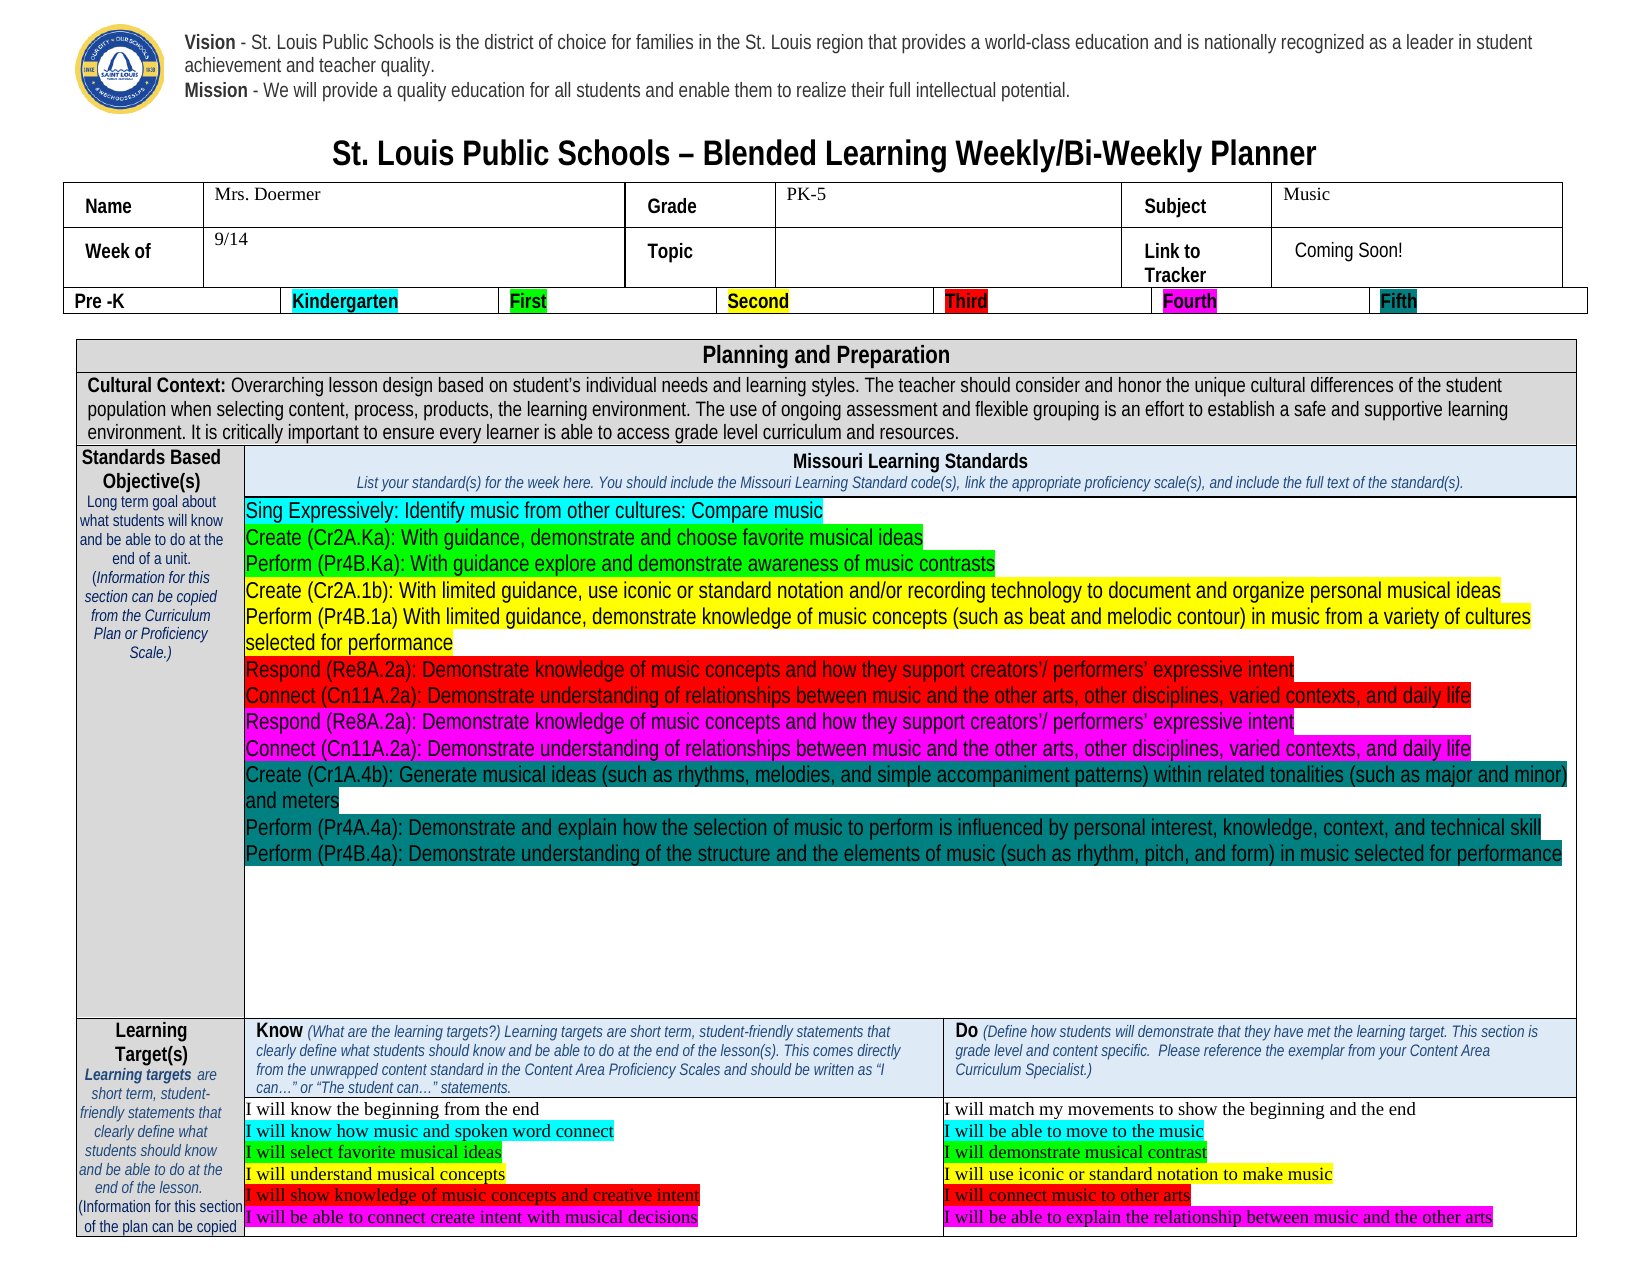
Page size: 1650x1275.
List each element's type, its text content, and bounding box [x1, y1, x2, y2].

table_cell Topic [626, 228, 775, 287]
table_cell Coming Soon! [1272, 228, 1562, 287]
table_cell Learning Target(s) Learning targets are short term, student-friendly statements that clearly define what students should know and be able to do at the end of the lesson. (Information for this section of the plan can be copied from the Curriculum Plan or Proficiency Scale.) [77, 1019, 244, 1236]
text St. Louis Public Schools – Blended Learning Weekly/Bi-Weekly Planner [332, 132, 1320, 173]
table_cell Sing Expressively: Identify music from other cultures: Compare music Create (Cr2A.Ka): With guidance, demonstrate and choose favorite musical ideas Perform (Pr4B.Ka): With guidance explore and demonstrate awareness of music contrasts Create (Cr2A.1b): With limited guidance, use iconic or standard notation and/or recording technology to document and organize personal musical ideas Perform (Pr4B.1a) With limited guidance, demonstrate knowledge of music concepts (such as beat and melodic contour) in music from a variety of cultures selected for performance Respond (Re8A.2a): Demonstrate knowledge of music concepts and how they support creators’/ performers’ expressive intent Connect (Cn11A.2a): Demonstrate understanding of relationships between music and the other arts, other disciplines, varied contexts, and daily life Respond (Re8A.2a): Demonstrate knowledge of music concepts and how they support creators’/ performers’ expressive intent Connect (Cn11A.2a): Demonstrate understanding of relationships between music and the other arts, other disciplines, varied contexts, and daily life Create (Cr1A.4b): Generate musical ideas (such as rhythms, melodies, and simple accompaniment patterns) within related tonalities (such as major and minor) and meters Perform (Pr4A.4a): Demonstrate and explain how the selection of music to perform is influenced by personal interest, knowledge, context, and technical skill Perform (Pr4B.4a): Demonstrate understanding of the structure and the elements of music (such as rhythm, pitch, and form) in music selected for performance [245, 498, 1576, 1017]
text Mission - We will provide a quality education for all students and enable them to realize their full intellectual potential. [184, 77, 1587, 101]
table_header Mrs. Doermer [204, 183, 624, 227]
table_cell [776, 228, 1121, 287]
text Vision - St. Louis Public Schools is the district of choice for families in the St. Louis region that provides a world-class education and is nationally recognized as a leader in student achievement and teacher quality. [184, 30, 1587, 77]
table_header Planning and Preparation [77, 340, 1576, 372]
table_cell Pre -K [64, 288, 280, 313]
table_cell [944, 1098, 1576, 1236]
table_cell Standards Based Objective(s) Long term goal about what students will know and be able to do at the end of a unit. (Information for this section can be copied from the Curriculum Plan or Proficiency Scale.) [77, 446, 244, 1017]
table_cell Cultural Context: Overarching lesson design based on student’s individual needs and learning styles. The teacher should consider and honor the unique cultural differences of the student population when selecting content, process, products, the learning environment. The use of ongoing assessment and flexible grouping is an effort to establish a safe and supportive learning environment. It is critically important to ensure every learner is able to access grade level curriculum and resources. [77, 373, 1576, 444]
picture [75, 24, 164, 114]
table_header PK-5 [776, 183, 1121, 227]
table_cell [245, 1098, 943, 1236]
table_header Subject [1122, 183, 1271, 227]
table_cell Link to Tracker [1122, 228, 1271, 287]
table_cell Fourth [1152, 288, 1369, 313]
table_header Music [1272, 183, 1562, 227]
table_cell Do (Define how students will demonstrate that they have met the learning target. This section is grade level and content specific. Please reference the exemplar from your Content Area Curriculum Specialist.) [944, 1019, 1576, 1097]
table_cell Know (What are the learning targets?) Learning targets are short term, student-friendly statements that clearly define what students should know and be able to do at the end of the lesson(s). This comes directly from the unwrapped content standard in the Content Area Proficiency Scales and should be written as “I can…” or “The student can…” statements. [245, 1019, 943, 1097]
table_cell Missouri Learning Standards List your standard(s) for the week here. You should include the Missouri Learning Standard code(s), link the appropriate proficiency scale(s), and include the full text of the standard(s). [245, 446, 1576, 496]
table_cell Second [717, 288, 933, 313]
table_cell Fifth [1370, 288, 1587, 313]
table_header Name [64, 183, 203, 227]
table_cell First [499, 288, 716, 313]
table_header Grade [626, 183, 775, 227]
table_cell Third [934, 288, 1151, 313]
table_cell 9/14 [204, 228, 624, 287]
table_cell Week of [64, 228, 203, 287]
table_cell Kindergarten [281, 288, 498, 313]
